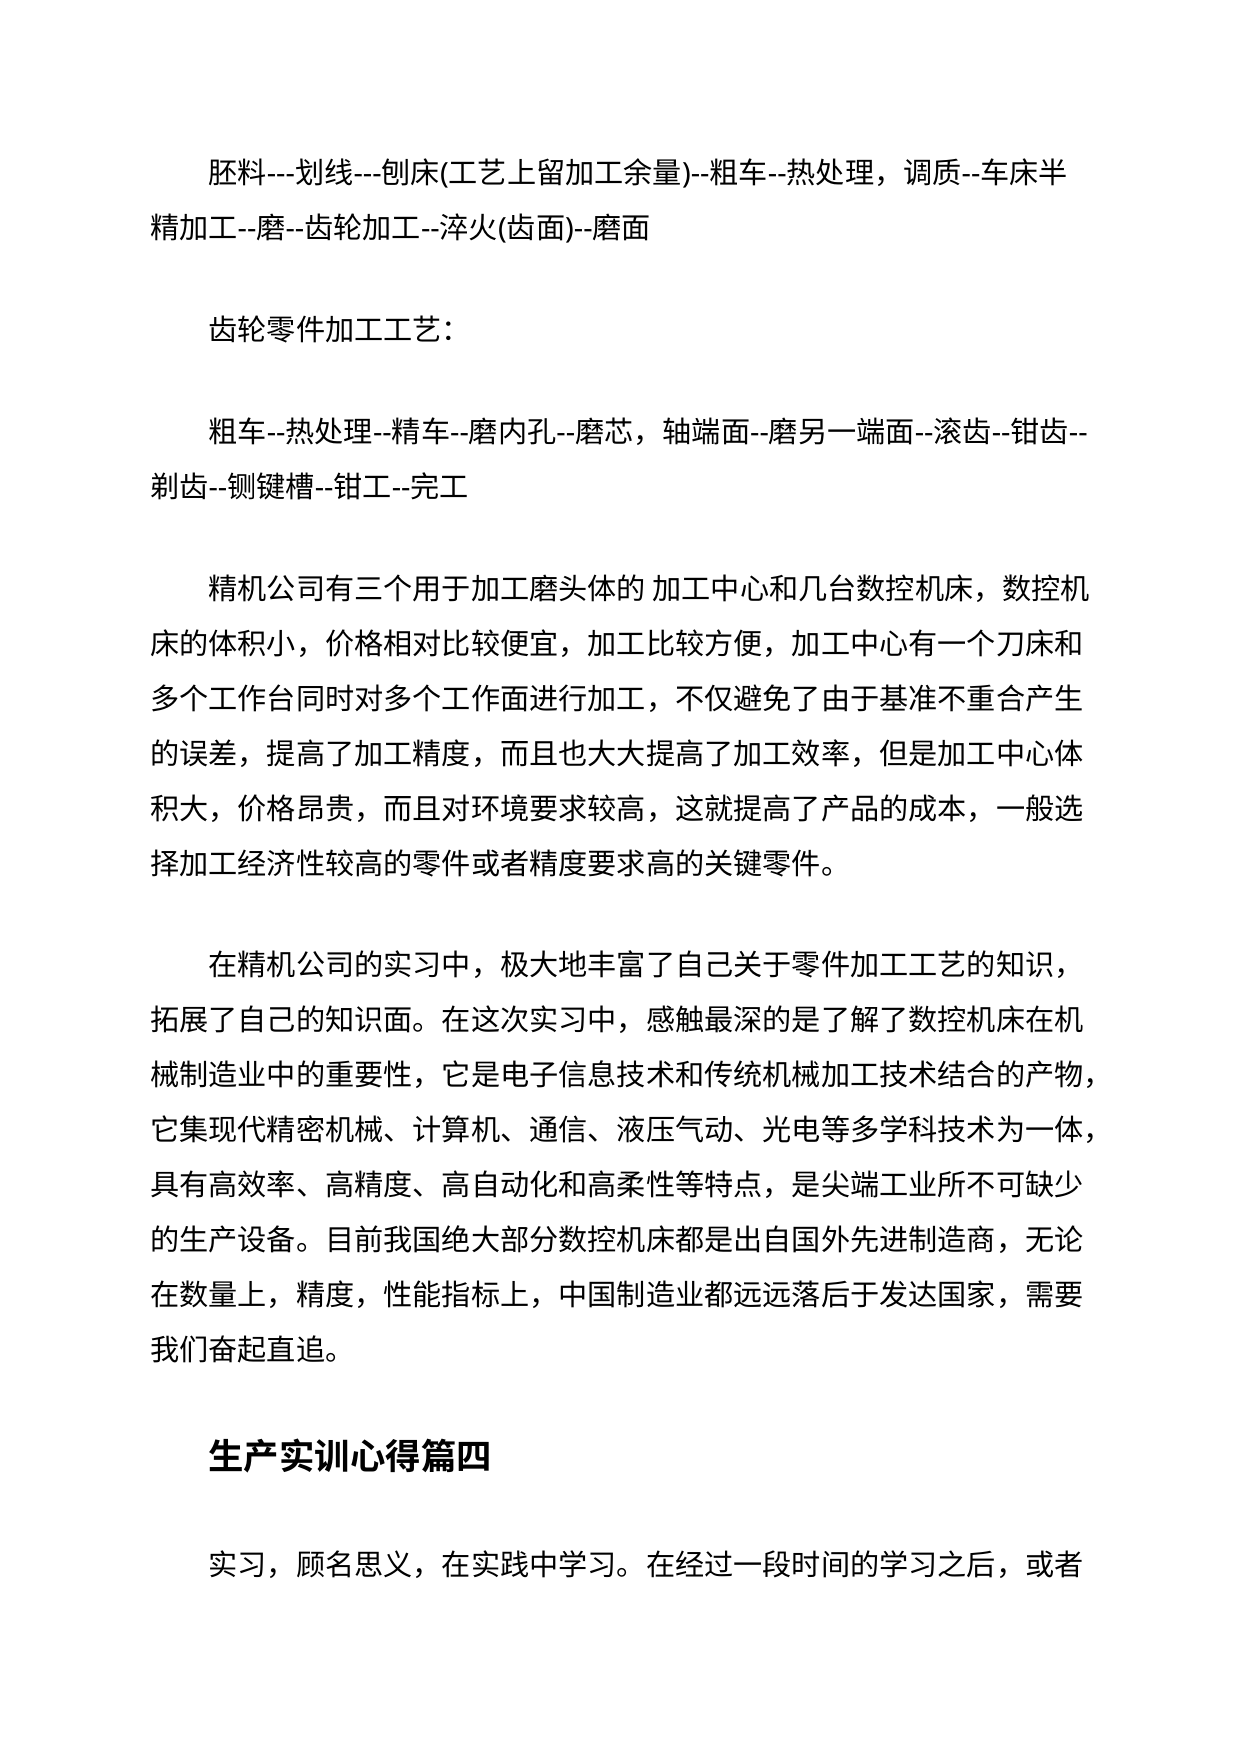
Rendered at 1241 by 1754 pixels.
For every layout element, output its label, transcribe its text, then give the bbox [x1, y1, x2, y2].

text 粗车--热处理--精车--磨内孔--磨芯，轴端面--磨另一端面--滚齿--钳齿--剃齿--铡键槽--钳工--完工 [150, 409, 1090, 506]
text 生产实训心得篇四 [150, 1428, 1090, 1479]
text 齿轮零件加工工艺： [150, 307, 1090, 349]
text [150, 1541, 1090, 1584]
text 在精机公司的实习中，极大地丰富了自己关于零件加工工艺的知识，拓展了自己的知识面。在这次实习中，感触最深的是了解了数控机床在机械制造业中的重要性，它是电子信息技术和传统机械加工技术结合的产物，它集现代精密机械、计算机、通信、液压气动、光电等多学科技术为一体，具有高效率、高精度、高自动化和高柔性等特点，是尖端工业所不可缺少的生产设备。目前我国绝大部分数控机床都是出自国外先进制造商，无论在数量上，精度，性能指标上，中国制造业都远远落后于发达国家，需要我们奋起直追。 [150, 942, 1090, 1368]
text 精机公司有三个用于加工磨头体的 加工中心和几台数控机床，数控机床的体积小，价格相对比较便宜，加工比较方便，加工中心有一个刀床和多个工作台同时对多个工作面进行加工，不仅避免了由于基准不重合产生的误差，提高了加工精度，而且也大大提高了加工效率，但是加工中心体积大，价格昂贵，而且对环境要求较高，这就提高了产品的成本，一般选择加工经济性较高的零件或者精度要求高的关键零件。 [150, 566, 1090, 882]
text 胚料---划线---刨床(工艺上留加工余量)--粗车--热处理，调质--车床半精加工--磨--齿轮加工--淬火(齿面)--磨面 [150, 150, 1090, 247]
